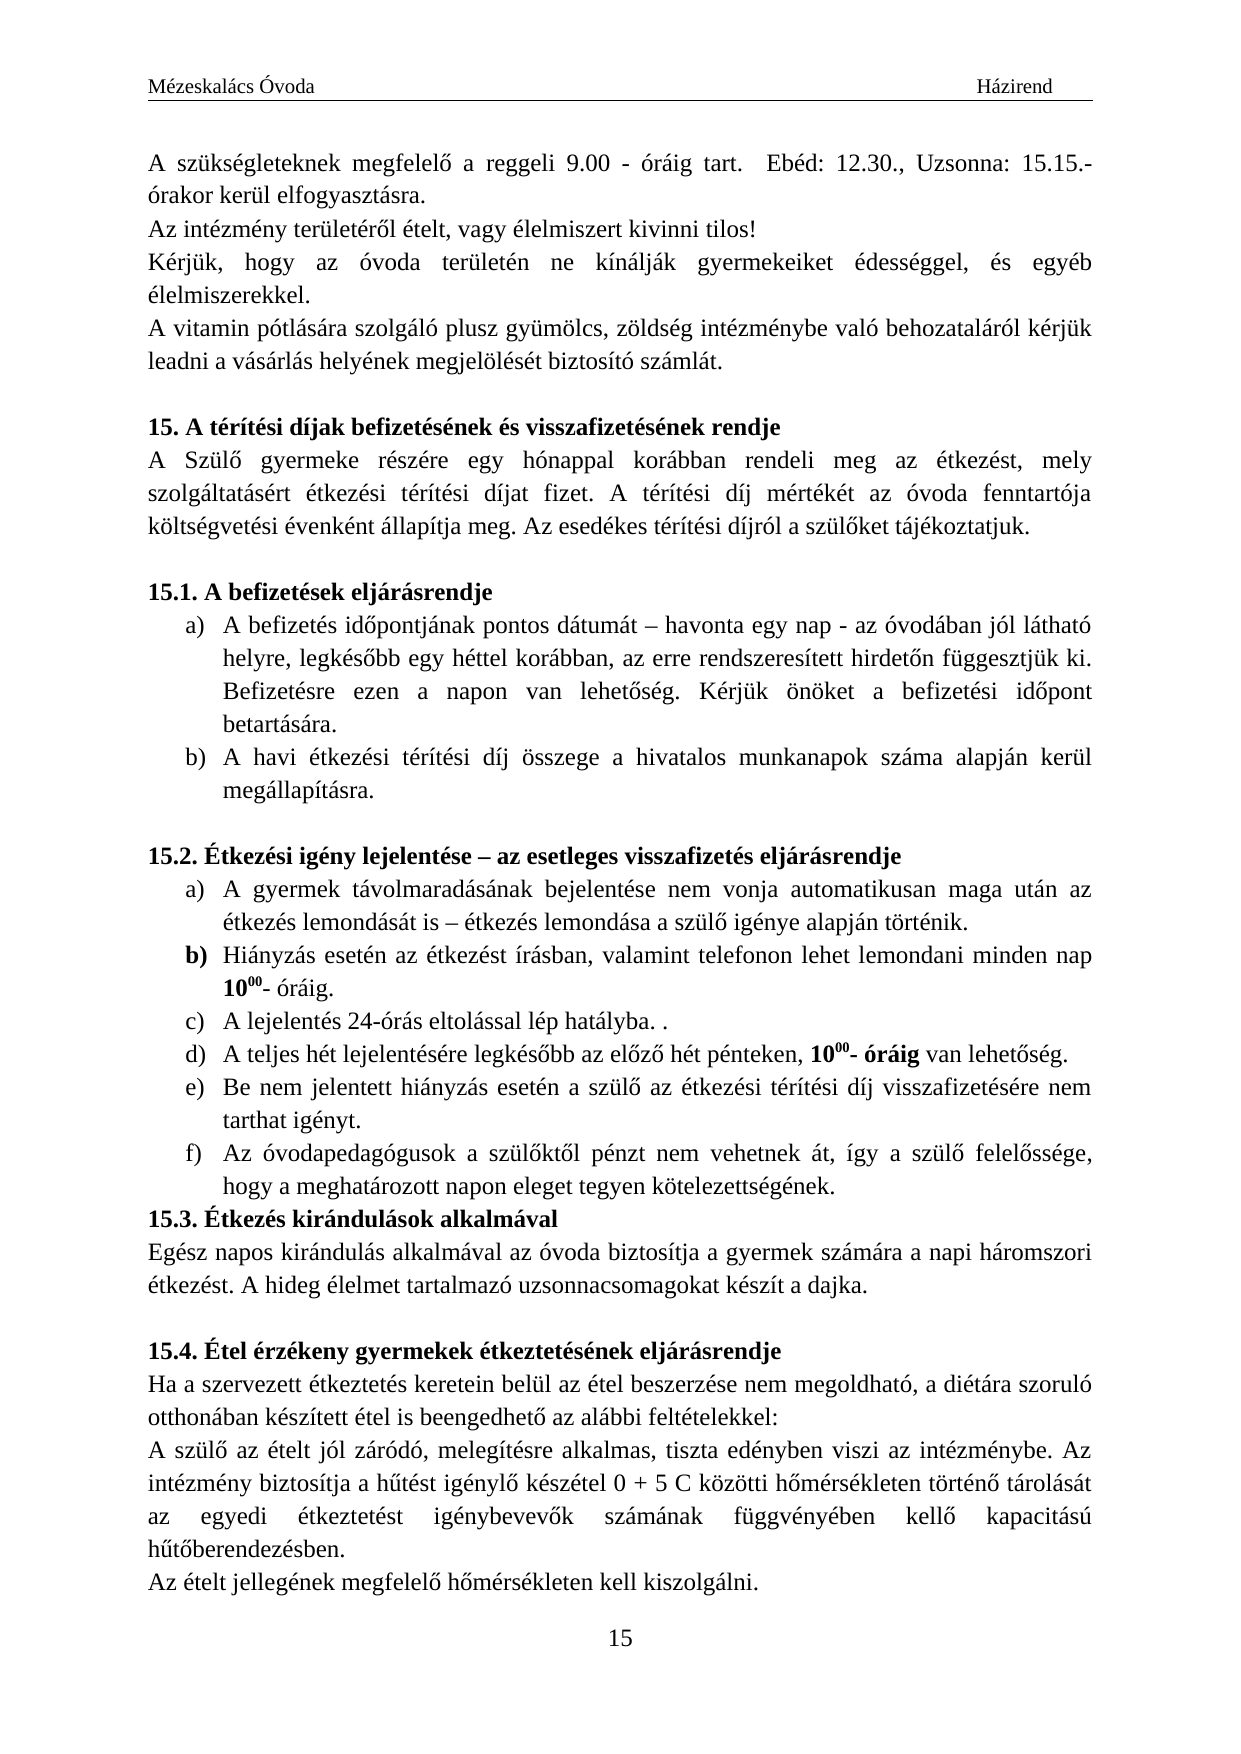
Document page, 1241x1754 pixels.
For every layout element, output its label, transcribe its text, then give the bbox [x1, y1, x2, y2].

list A befizetés időpontjának pontos dátumát – havonta egy nap - az óvodában jól látható helyre, legkésőbb egy héttel korábban, az erre rendszeresített hirdetőn függesztjük ki. Befizetésre ezen a napon van lehetőség. Kérjük önöket a befizetési időpont betartására. [185, 610, 1093, 738]
text 15.4. Étel érzékeny gyermekek étkeztetésének eljárásrendje [148, 1336, 1093, 1365]
text Az intézmény területéről ételt, vagy élelmiszert kivinni tilos! [148, 214, 1093, 242]
list Be nem jelentett hiányzás esetén a szülő az étkezési térítési díj visszafizetésére nem tarthat igényt. [185, 1072, 1093, 1134]
text 15.1. A befizetések eljárásrendje [148, 577, 1093, 606]
list A gyermek távolmaradásának bejelentése nem vonja automatikusan maga után az étkezés lemondását is – étkezés lemondása a szülő igénye alapján történik. [185, 874, 1093, 936]
list A havi étkezési térítési díj összege a hivatalos munkanapok száma alapján kerül megállapításra. [185, 742, 1093, 804]
list Hiányzás esetén az étkezést írásban, valamint telefonon lehet lemondani minden nap 1000- óráig. [185, 940, 1093, 1002]
text A vitamin pótlására szolgáló plusz gyümölcs, zöldség intézménybe való behozataláról kérjük leadni a vásárlás helyének megjelölését biztosító számlát. [148, 313, 1093, 374]
text 15.3. Étkezés kirándulások alkalmával [148, 1204, 1093, 1233]
text Egész napos kirándulás alkalmával az óvoda biztosítja a gyermek számára a napi háromszori étkezést. A hideg élelmet tartalmazó uzsonnacsomagokat készít a dajka. [148, 1237, 1093, 1299]
text Kérjük, hogy az óvoda területén ne kínálják gyermekeiket édességgel, és egyéb élelmiszerekkel. [148, 247, 1093, 308]
text A Szülő gyermeke részére egy hónappal korábban rendeli meg az étkezést, mely szolgáltatásért étkezési térítési díjat fizet. A térítési díj mértékét az óvoda fenntartója költségvetési évenként állapítja meg. Az esedékes térítési díjról a szülőket tájékoztatjuk. [148, 445, 1093, 539]
text 15. A térítési díjak befizetésének és visszafizetésének rendje [148, 412, 1093, 441]
list Az óvodapedagógusok a szülőktől pénzt nem vehetnek át, így a szülő felelőssége, hogy a meghatározott napon eleget tegyen kötelezettségének. [185, 1138, 1093, 1200]
text A szülő az ételt jól záródó, melegítésre alkalmas, tiszta edényben viszi az intézménybe. Az intézmény biztosítja a hűtést igénylő készétel 0 + 5 C közötti hőmérsékleten történő tárolását az egyedi étkeztetést igénybevevők számának függvényében kellő kapacitású hűtőberendezésben. [148, 1435, 1093, 1563]
list A teljes hét lejelentésére legkésőbb az előző hét pénteken, 1000- óráig van lehetőség. [185, 1039, 1093, 1068]
text Az ételt jellegének megfelelő hőmérsékleten kell kiszolgálni. [148, 1567, 1093, 1596]
text 15.2. Étkezési igény lejelentése – az esetleges visszafizetés eljárásrendje [148, 841, 1093, 870]
list A lejelentés 24-órás eltolással lép hatályba. . [185, 1006, 1093, 1035]
text A szükségleteknek megfelelő a reggeli 9.00 - óráig tart. Ebéd: 12.30., Uzsonna: 15.15.- órakor kerül elfogyasztásra. [148, 148, 1093, 209]
text Ha a szervezett étkeztetés keretein belül az étel beszerzése nem megoldható, a diétára szoruló otthonában készített étel is beengedhető az alábbi feltételekkel: [148, 1369, 1093, 1431]
